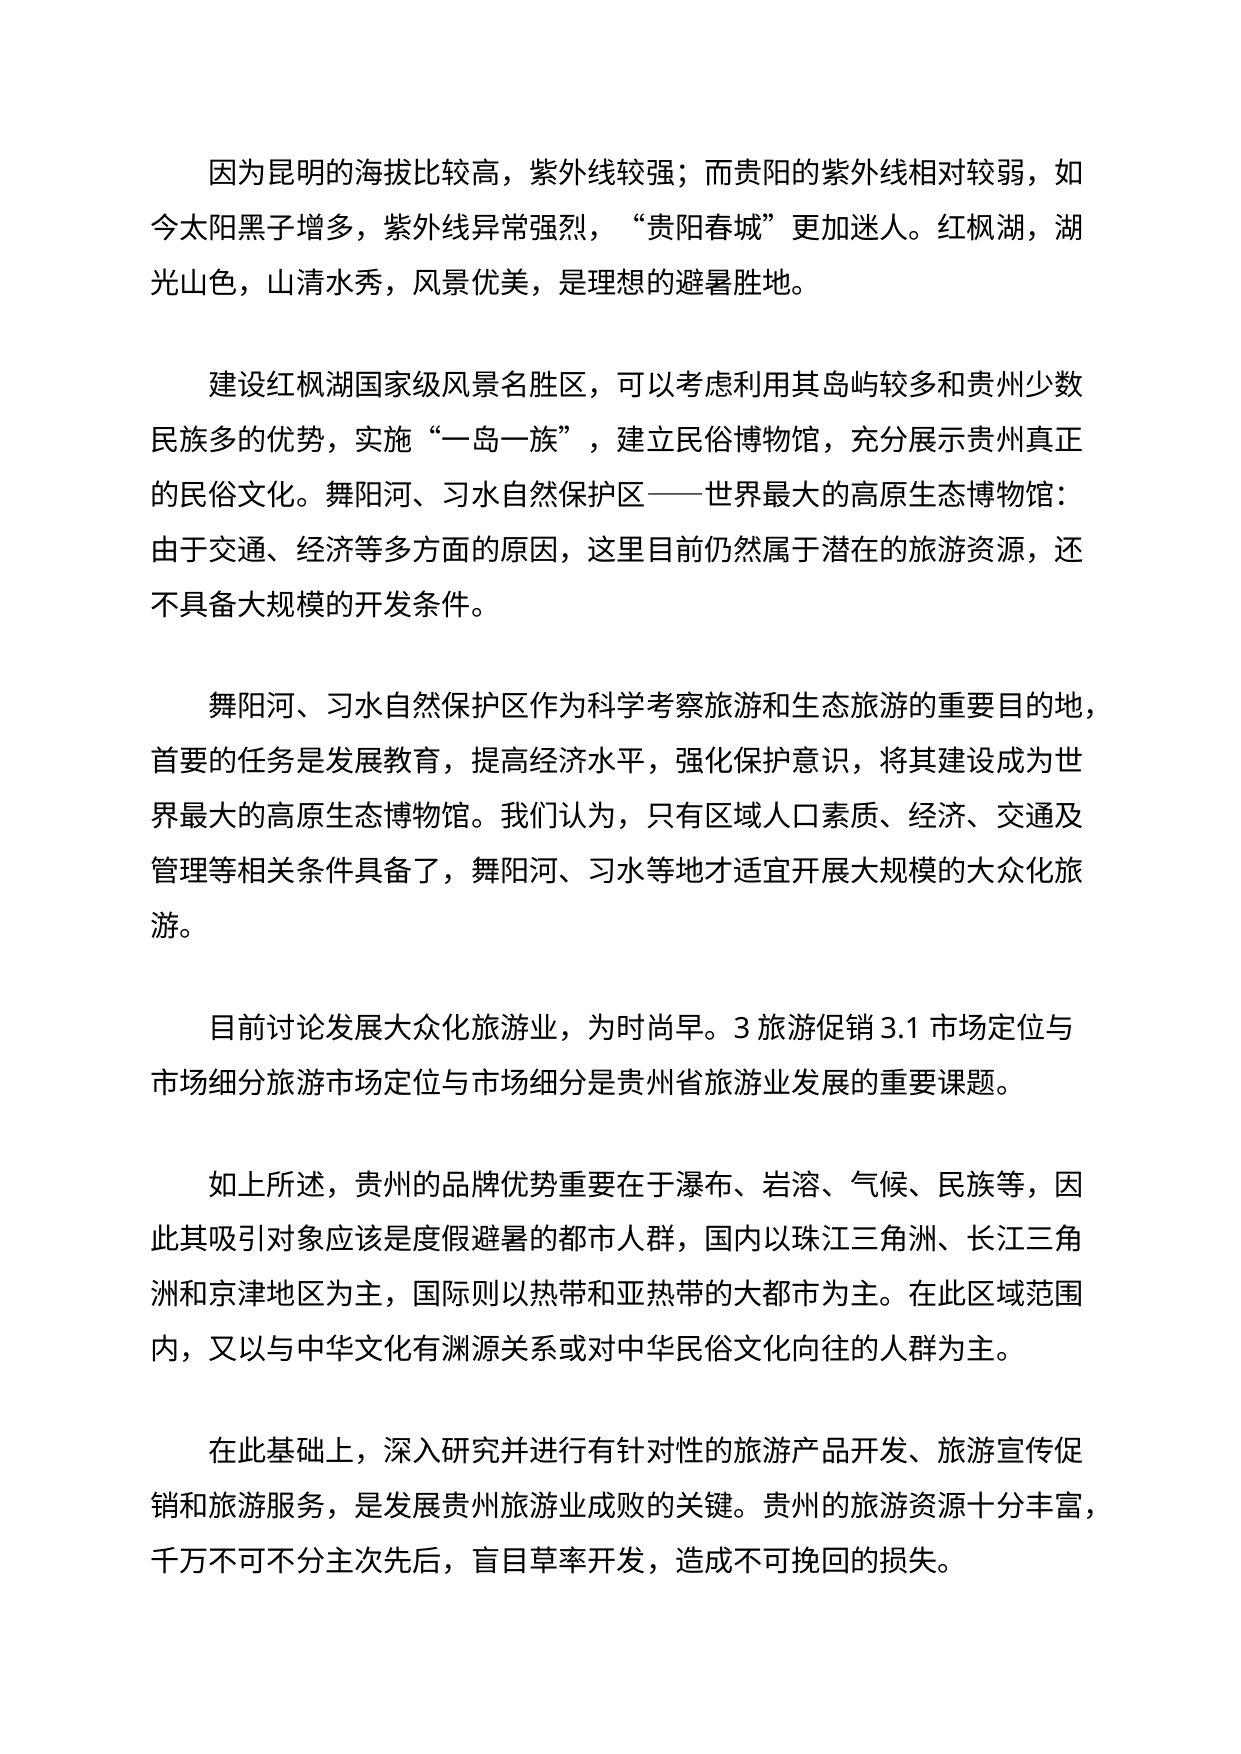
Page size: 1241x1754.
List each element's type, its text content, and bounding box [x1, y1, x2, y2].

text 在此基础上，深入研究并进行有针对性的旅游产品开发、旅游宣传促销和旅游服务，是发展贵州旅游业成败的关键。贵州的旅游资源十分丰富，千万不可不分主次先后，盲目草率开发，造成不可挽回的损失。 [150, 1427, 1090, 1579]
text 建设红枫湖国家级风景名胜区，可以考虑利用其岛屿较多和贵州少数民族多的优势，实施“一岛一族”，建立民俗博物馆，充分展示贵州真正的民俗文化。舞阳河、习水自然保护区——世界最大的高原生态博物馆：由于交通、经济等多方面的原因，这里目前仍然属于潜在的旅游资源，还不具备大规模的开发条件。 [150, 362, 1090, 623]
text 如上所述，贵州的品牌优势重要在于瀑布、岩溶、气候、民族等，因此其吸引对象应该是度假避暑的都市人群，国内以珠江三角洲、长江三角洲和京津地区为主，国际则以热带和亚热带的大都市为主。在此区域范围内，又以与中华文化有渊源关系或对中华民俗文化向往的人群为主。 [150, 1161, 1090, 1368]
text 目前讨论发展大众化旅游业，为时尚早。3 旅游促销3.1 市场定位与市场细分旅游市场定位与市场细分是贵州省旅游业发展的重要课题。 [150, 1004, 1090, 1102]
text 舞阳河、习水自然保护区作为科学考察旅游和生态旅游的重要目的地，首要的任务是发展教育，提高经济水平，强化保护意识，将其建设成为世界最大的高原生态博物馆。我们认为，只有区域人口素质、经济、交通及管理等相关条件具备了，舞阳河、习水等地才适宜开展大规模的大众化旅游。 [150, 683, 1090, 945]
text 因为昆明的海拔比较高，紫外线较强；而贵阳的紫外线相对较弱，如今太阳黑子增多，紫外线异常强烈，“贵阳春城”更加迷人。红枫湖，湖光山色，山清水秀，风景优美，是理想的避暑胜地。 [150, 150, 1090, 302]
